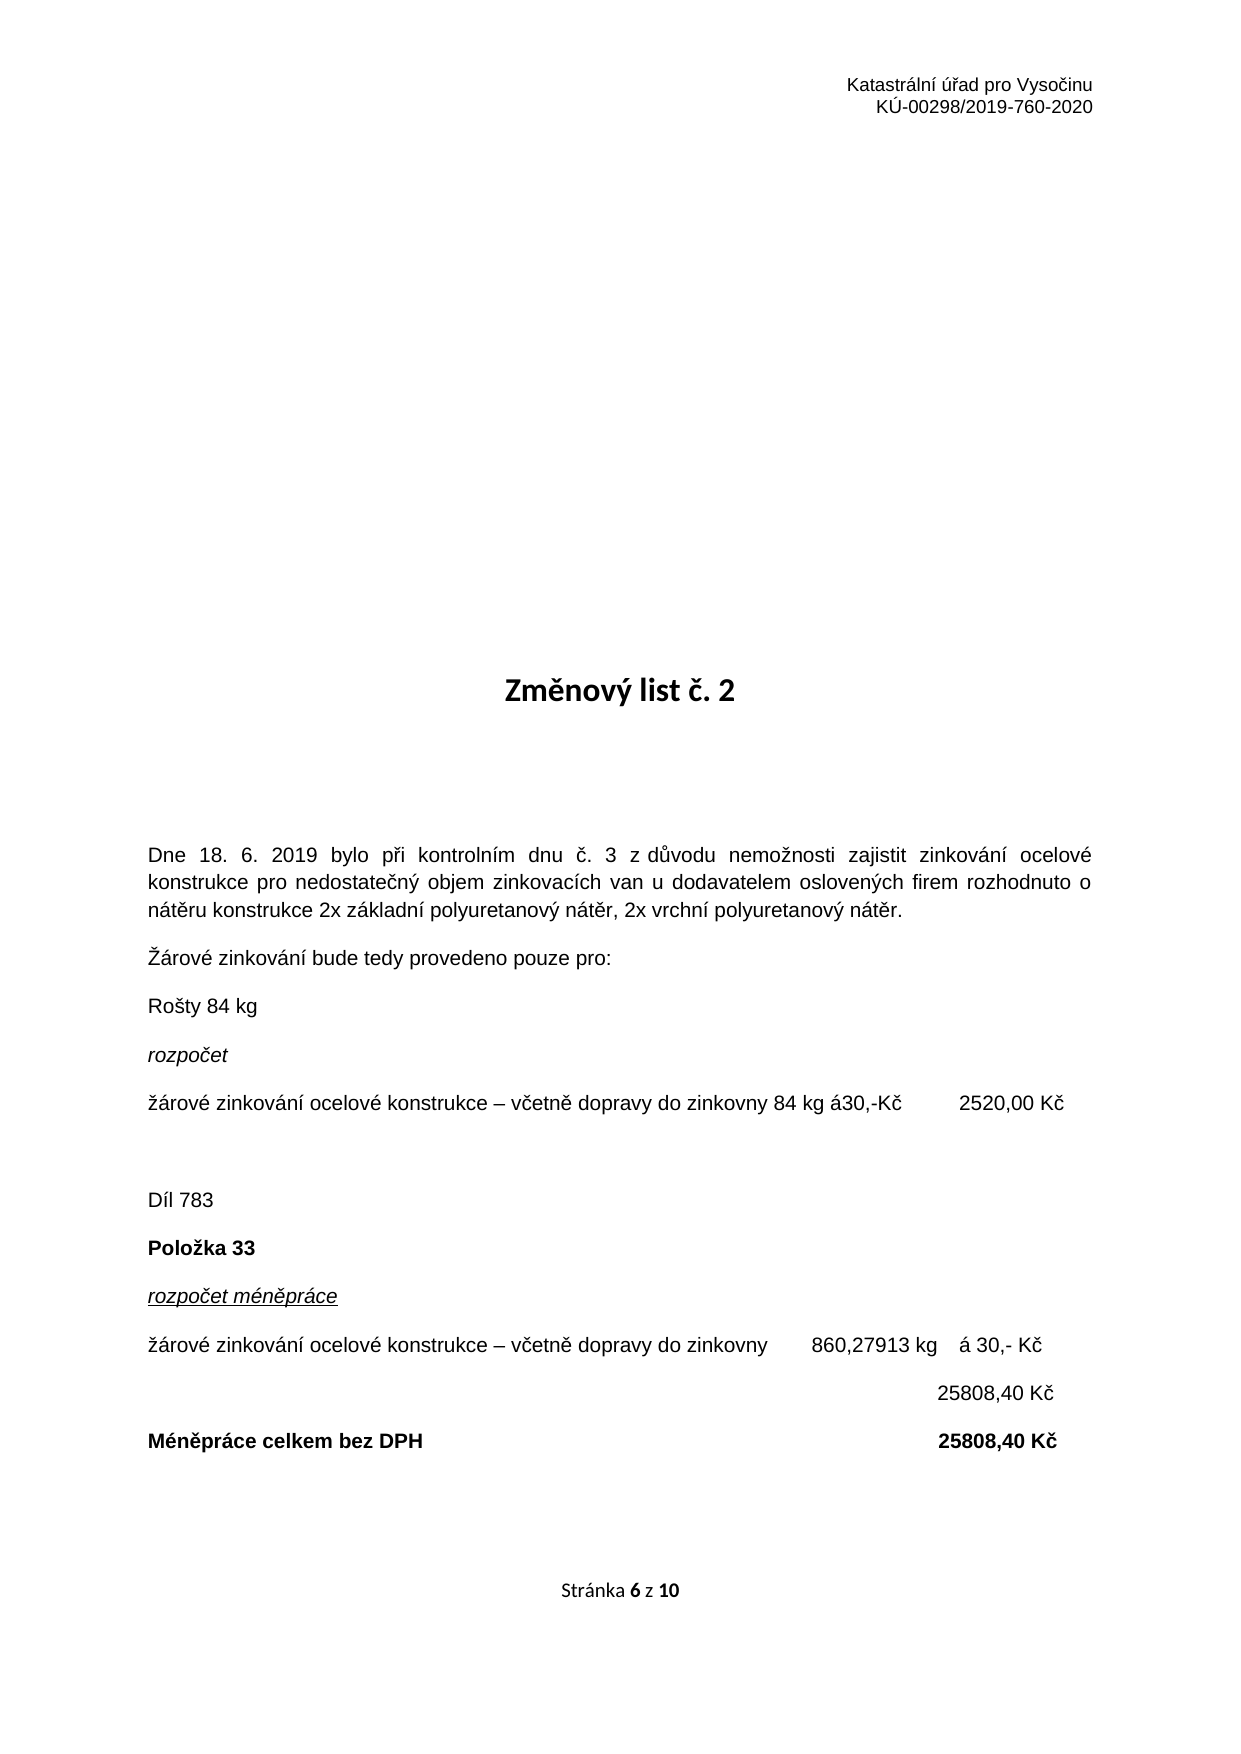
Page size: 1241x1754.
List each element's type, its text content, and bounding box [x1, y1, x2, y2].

text Méněpráce celkem bez DPH 25808,40 Kč [148, 1429, 1092, 1453]
text Žárové zinkování bude tedy provedeno pouze pro: [148, 946, 1092, 970]
text žárové zinkování ocelové konstrukce – včetně dopravy do zinkovny 860,27913 kg á 30,- Kč [148, 1332, 1092, 1356]
text 25808,40 Kč [148, 1381, 1092, 1405]
text Díl 783 [148, 1187, 1092, 1211]
text rozpočet méněpráce [148, 1284, 1092, 1308]
text Položka 33 [148, 1236, 1092, 1260]
text žárové zinkování ocelové konstrukce – včetně dopravy do zinkovny 84 kg á30,-Kč 2520,00 Kč [148, 1091, 1092, 1115]
text rozpočet [148, 1042, 1092, 1066]
text Změnový list č. 2 [148, 669, 1092, 709]
text Rošty 84 kg [148, 994, 1092, 1018]
text Dne 18. 6. 2019 bylo při kontrolním dnu č. 3 z důvodu nemožnosti zajistit zinkování ocelové konstrukce pro nedostatečný objem zinkovacích van u dodavatelem oslovených firem rozhodnuto o nátěru konstrukce 2x základní polyuretanový nátěr, 2x vrchní polyuretanový nátěr. [148, 842, 1092, 921]
